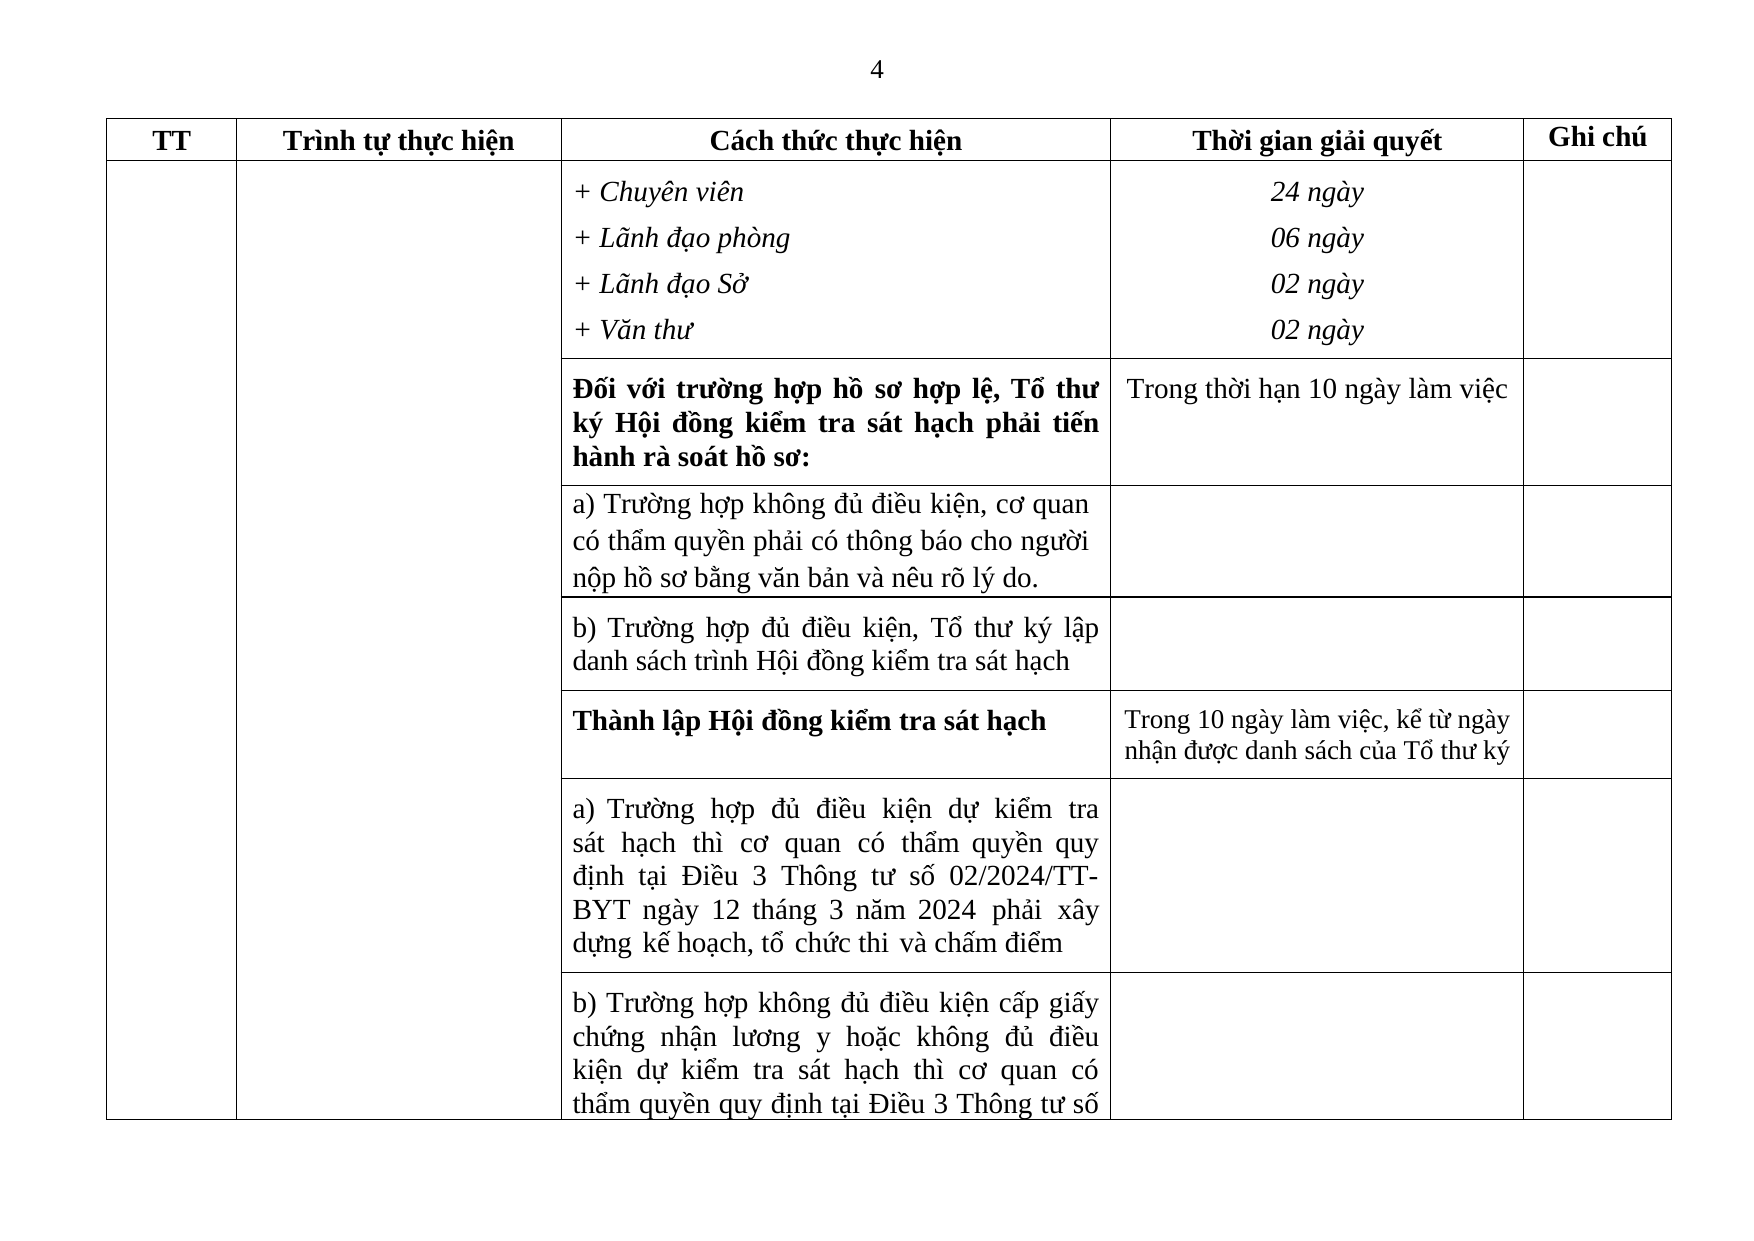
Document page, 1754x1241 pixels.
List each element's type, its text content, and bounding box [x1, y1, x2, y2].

table_cell 24 ngày 06 ngày 02 ngày 02 ngày [1111, 161, 1523, 358]
table_header Trình tự thực hiện [237, 119, 561, 160]
table_cell [1524, 598, 1671, 689]
table_cell [1111, 598, 1523, 689]
table_cell [1524, 973, 1671, 1119]
table_cell [1524, 161, 1671, 358]
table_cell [562, 973, 1110, 1119]
table_cell + Chuyên viên + Lãnh đạo phòng + Lãnh đạo Sở + Văn thư [562, 161, 1110, 358]
table_header TT [107, 119, 236, 160]
table_cell Đối với trường hợp hồ sơ hợp lệ, Tổ thư ký Hội đồng kiểm tra sát hạch phải tiến hành rà soát hồ sơ: [562, 359, 1110, 485]
table_cell b) Trường hợp đủ điều kiện, Tổ thư ký lập danh sách trình Hội đồng kiểm tra sát hạch [562, 598, 1110, 689]
table_header Ghi chú [1524, 119, 1671, 160]
table_cell [1524, 486, 1671, 596]
table_header Cách thức thực hiện [562, 119, 1110, 160]
table_cell [1524, 779, 1671, 972]
table_cell Trong 10 ngày làm việc, kể từ ngày nhận được danh sách của Tổ thư ký [1111, 691, 1523, 778]
table_header Thời gian giải quyết [1111, 119, 1523, 160]
table_cell Thành lập Hội đồng kiểm tra sát hạch [562, 691, 1110, 778]
table_cell [1111, 486, 1523, 596]
table_cell a) Trường hợp đủ điều kiện dự kiểm tra sát hạch thì cơ quan có thẩm quyền quy định tại Điều 3 Thông tư số 02/2024/TT-BYT ngày 12 tháng 3 năm 2024 phải xây dựng kế hoạch, tổ chức thi và chấm điểm [562, 779, 1110, 972]
table_cell [1111, 973, 1523, 1119]
table_cell Trong thời hạn 10 ngày làm việc [1111, 359, 1523, 485]
table_cell [1524, 359, 1671, 485]
table_cell [1111, 779, 1523, 972]
table_cell a) Trường hợp không đủ điều kiện, cơ quan có thẩm quyền phải có thông báo cho người nộp hồ sơ bằng văn bản và nêu rõ lý do. [562, 486, 1110, 596]
table_cell [1524, 691, 1671, 778]
